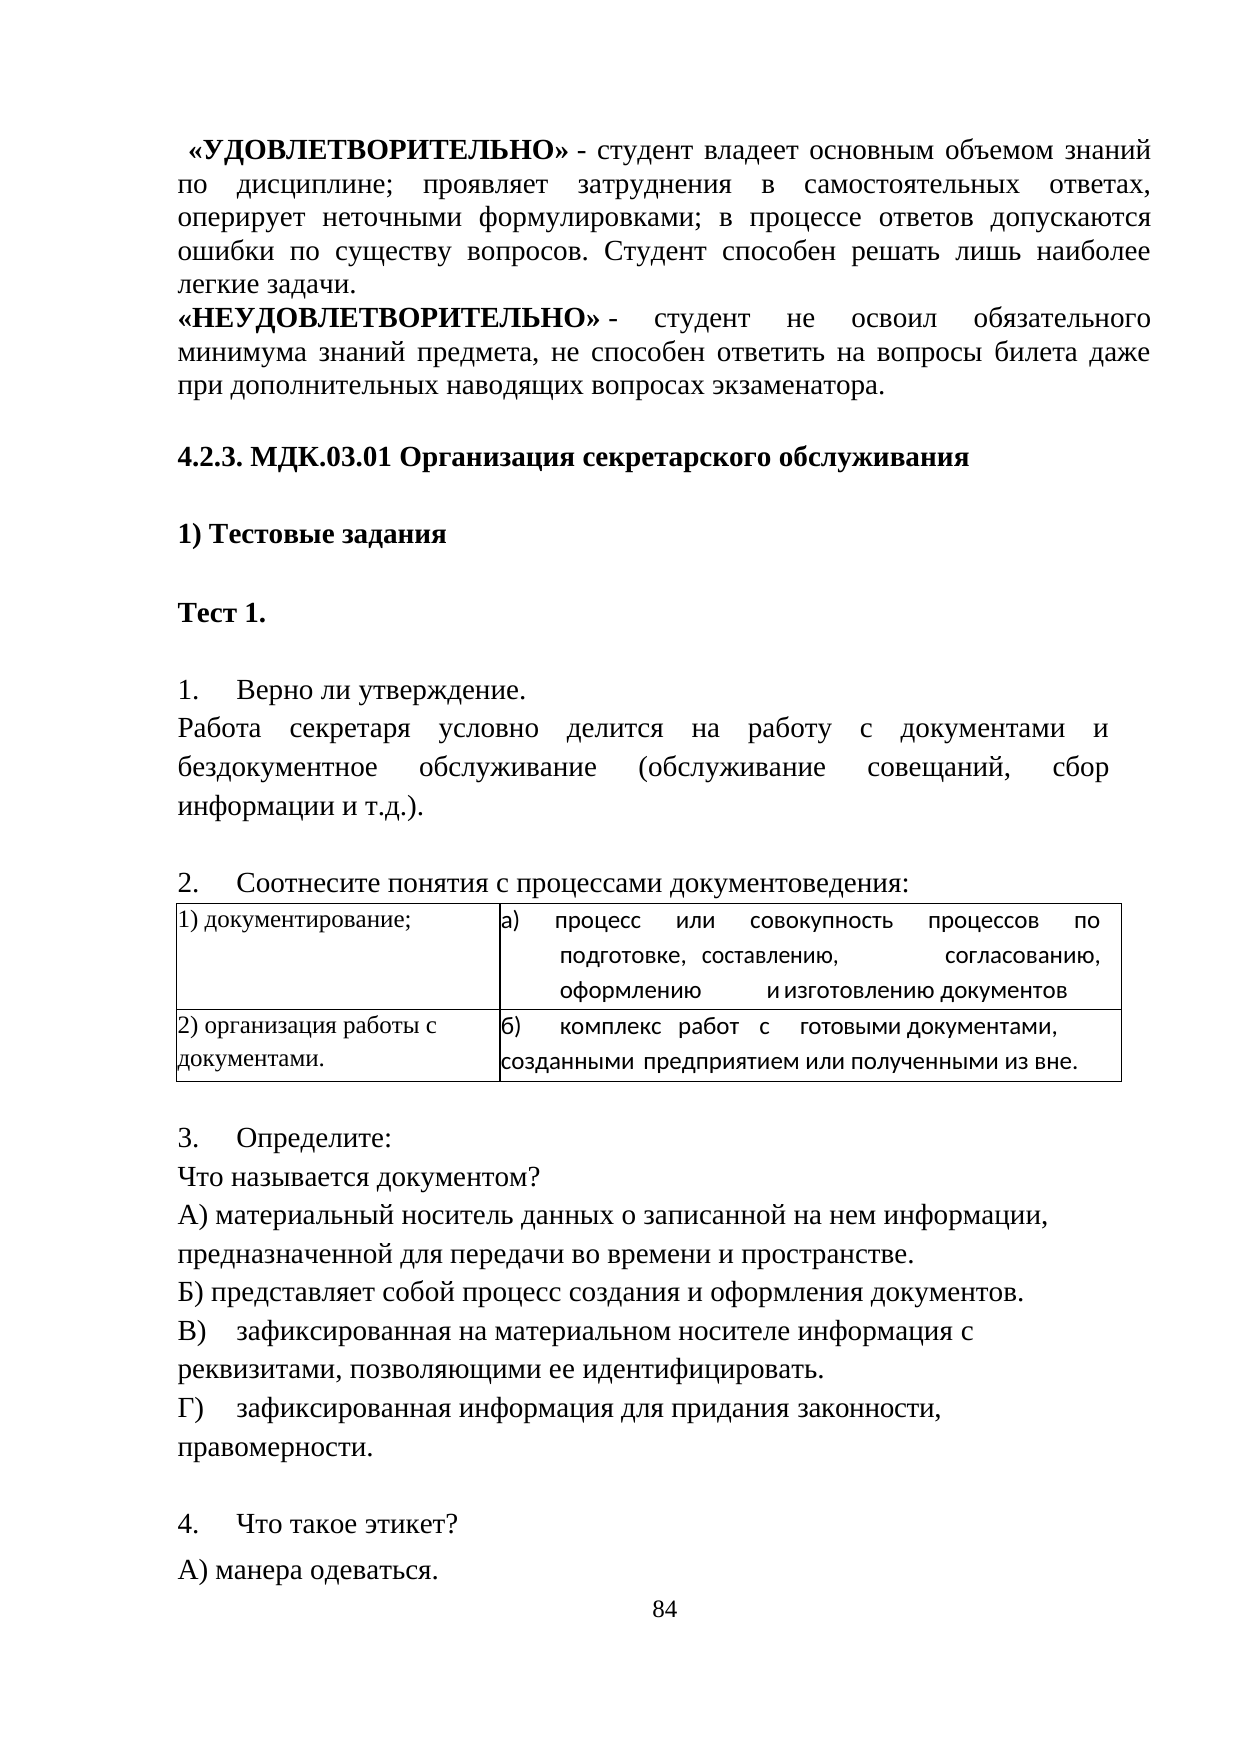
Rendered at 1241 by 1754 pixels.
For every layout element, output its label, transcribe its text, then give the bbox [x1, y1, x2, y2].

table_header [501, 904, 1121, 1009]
subtitle 1) Тестовые задания [177, 516, 1152, 550]
list Верно ли утверждение. [177, 672, 1152, 706]
text А) материальный носитель данных о записанной на нем информации, предназначенной для передачи во времени и пространстве. [177, 1197, 1152, 1269]
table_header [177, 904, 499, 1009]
text Работа секретаря условно делится на работу с документами и бездокументное обслуживание (обслуживание совещаний, сбор информации и т.д.). [177, 711, 1110, 821]
list Определите: [177, 1120, 1152, 1154]
text Тест 1. [177, 595, 1152, 628]
list Что такое этикет? [177, 1506, 1152, 1539]
text «УДОВЛЕТВОРИТЕЛЬНО» - студент владеет основным объемом знаний по дисциплине; проявляет затруднения в самостоятельных ответах, оперирует неточными формулировками; в процессе ответов допускаются ошибки по существу вопросов. Студент способен решать лишь наиболее легкие задачи. [177, 132, 1152, 300]
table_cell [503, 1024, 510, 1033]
text 4.2.3. МДК.03.01 Организация секретарского обслуживания [177, 439, 1152, 473]
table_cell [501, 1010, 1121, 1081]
text В) зафиксированная на материальном носителе информация с реквизитами, позволяющими ее идентифицировать. [177, 1313, 1110, 1385]
text Что называется документом? [177, 1159, 1152, 1192]
text А) манера одеваться. [177, 1552, 1152, 1586]
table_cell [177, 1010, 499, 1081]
text Г) зафиксированная информация для придания законности, правомерности. [177, 1390, 1110, 1462]
list Соотнесите понятия с процессами документоведения: [177, 865, 1152, 898]
text «НЕУДОВЛЕТВОРИТЕЛЬНО» - студент не освоил обязательного минимума знаний предмета, не способен ответить на вопросы билета даже при дополнительных наводящих вопросах экзаменатора. [177, 300, 1152, 401]
text Б) представляет собой процесс создания и оформления документов. [177, 1274, 1152, 1308]
